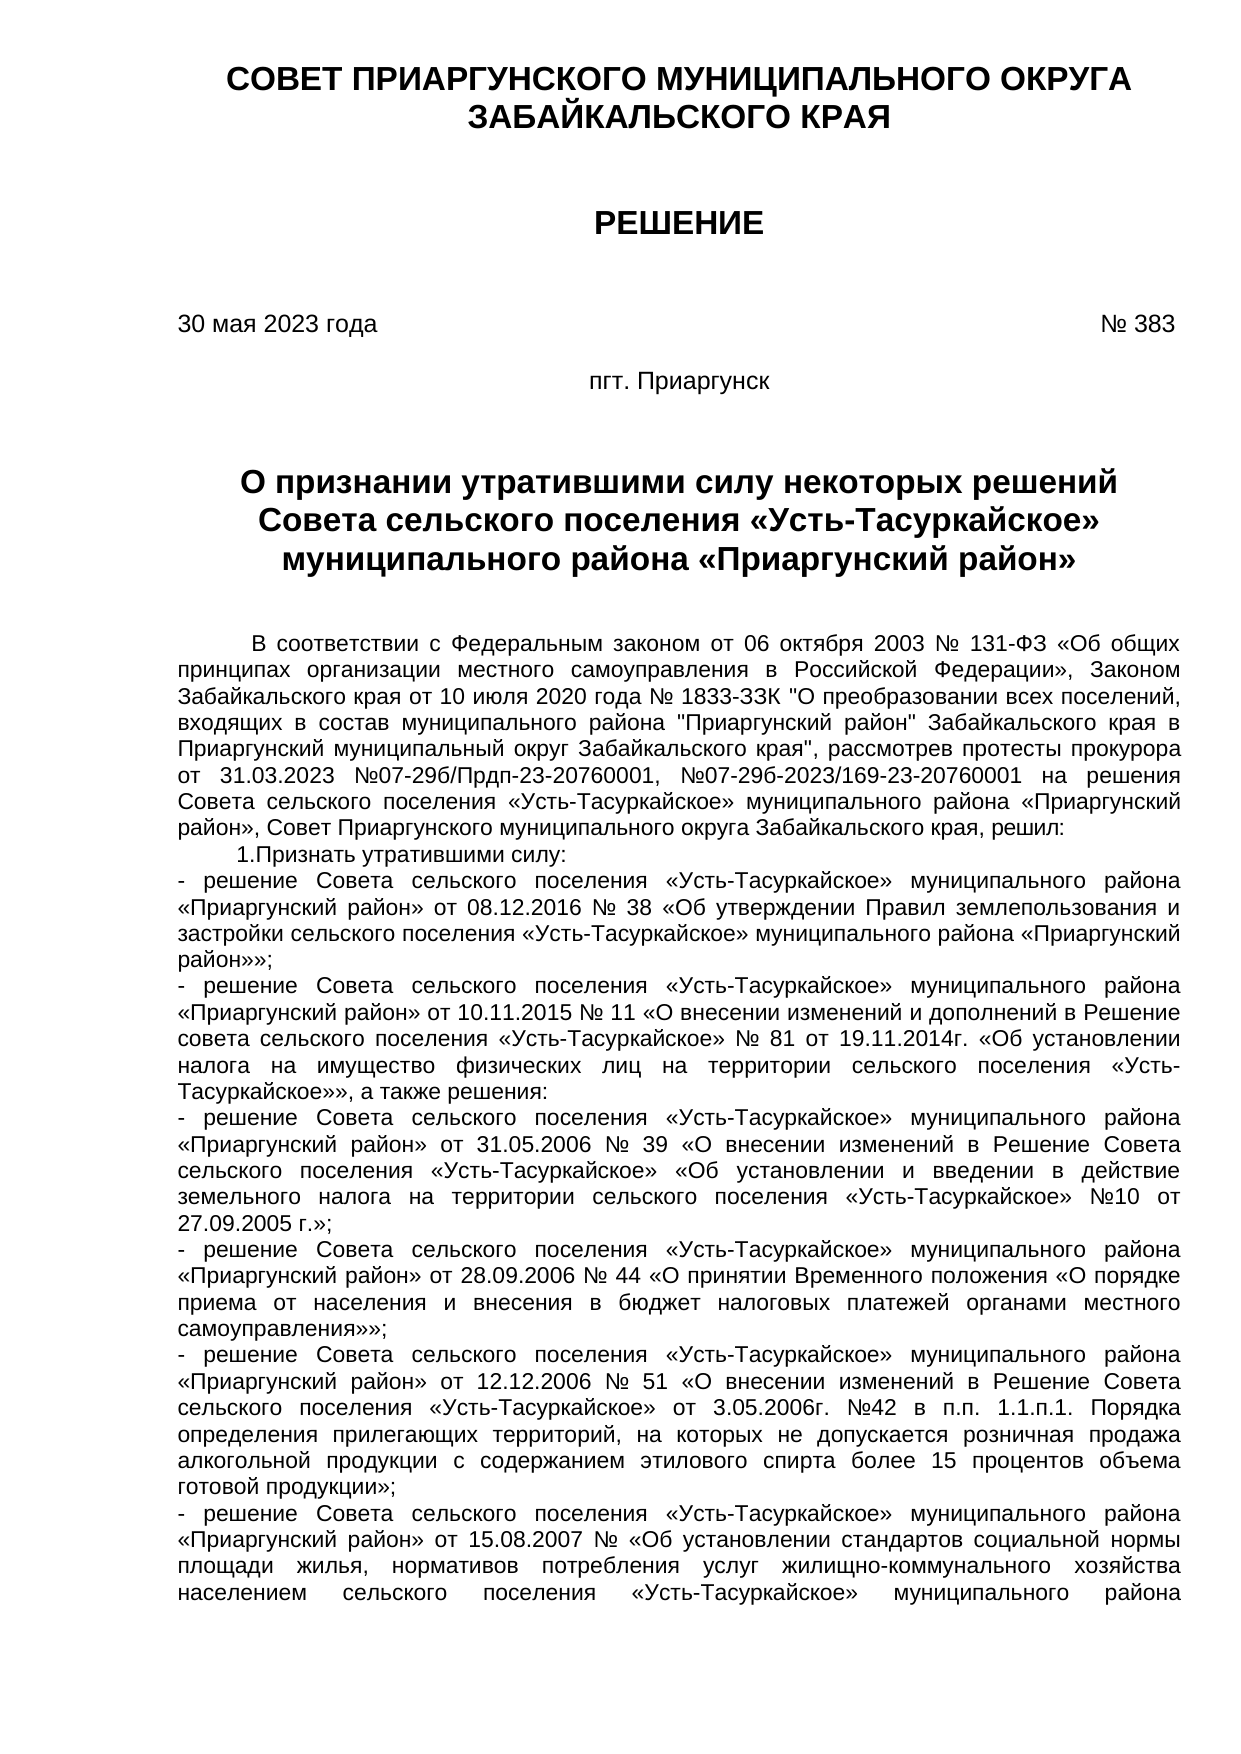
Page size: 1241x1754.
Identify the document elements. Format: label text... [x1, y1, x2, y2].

title РЕШЕНИЕ [177, 203, 1181, 241]
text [177, 1499, 1181, 1605]
text пгт. Приаргунск [177, 366, 1181, 395]
text 30 мая 2023 года № 383 [177, 308, 1181, 337]
title СОВЕТ ПРИАРГУНСКОГО МУНИЦИПАЛЬНОГО ОКРУГА ЗАБАЙКАЛЬСКОГО КРАЯ [177, 59, 1181, 136]
text - решение Совета сельского поселения «Усть-Тасуркайское» муниципального района «Приаргунский район» от 08.12.2016 № 38 «Об утверждении Правил землепользования и застройки сельского поселения «Усть-Тасуркайское» муниципального района «Приаргунский район»»; [177, 867, 1181, 972]
text - решение Совета сельского поселения «Усть-Тасуркайское» муниципального района «Приаргунский район» от 10.11.2015 № 11 «О внесении изменений и дополнений в Решение совета сельского поселения «Усть-Тасуркайское» № 81 от 19.11.2014г. «Об установлении налога на имущество физических лиц на территории сельского поселения «Усть-Тасуркайское»», а также решения: [177, 972, 1181, 1104]
text - решение Совета сельского поселения «Усть-Тасуркайское» муниципального района «Приаргунский район» от 28.09.2006 № 44 «О принятии Временного положения «О порядке приема от населения и внесения в бюджет налоговых платежей органами местного самоуправления»»; [177, 1236, 1181, 1341]
text - решение Совета сельского поселения «Усть-Тасуркайское» муниципального района «Приаргунский район» от 31.05.2006 № 39 «О внесении изменений в Решение Совета сельского поселения «Усть-Тасуркайское» «Об установлении и введении в действие земельного налога на территории сельского поселения «Усть-Тасуркайское» №10 от 27.09.2005 г.»; [177, 1104, 1181, 1236]
text - решение Совета сельского поселения «Усть-Тасуркайское» муниципального района «Приаргунский район» от 12.12.2006 № 51 «О внесении изменений в Решение Совета сельского поселения «Усть-Тасуркайское» от 3.05.2006г. №42 в п.п. 1.1.п.1. Порядка определения прилегающих территорий, на которых не допускается розничная продажа алкогольной продукции с содержанием этилового спирта более 15 процентов объема готовой продукции»; [177, 1341, 1181, 1499]
text В соответствии с Федеральным законом от 06 октября 2003 № 131-ФЗ «Об общих принципах организации местного самоуправления в Российской Федерации», Законом Забайкальского края от 10 июля 2020 года № 1833-ЗЗК "О преобразовании всех поселений, входящих в состав муниципального района "Приаргунский район" Забайкальского края в Приаргунский муниципальный округ Забайкальского края", рассмотрев протесты прокурора от 31.03.2023 №07-29б/Прдп-23-20760001, №07-29б-2023/169-23-20760001 на решения Совета сельского поселения «Усть-Тасуркайское» муниципального района «Приаргунский район», Совет Приаргунского муниципального округа Забайкальского края, решил: [177, 630, 1181, 841]
text 1.Признать утратившими силу: [177, 841, 1181, 867]
text О признании утратившими силу некоторых решений Совета сельского поселения «Усть-Тасуркайское» муниципального района «Приаргунский район» [177, 462, 1181, 577]
